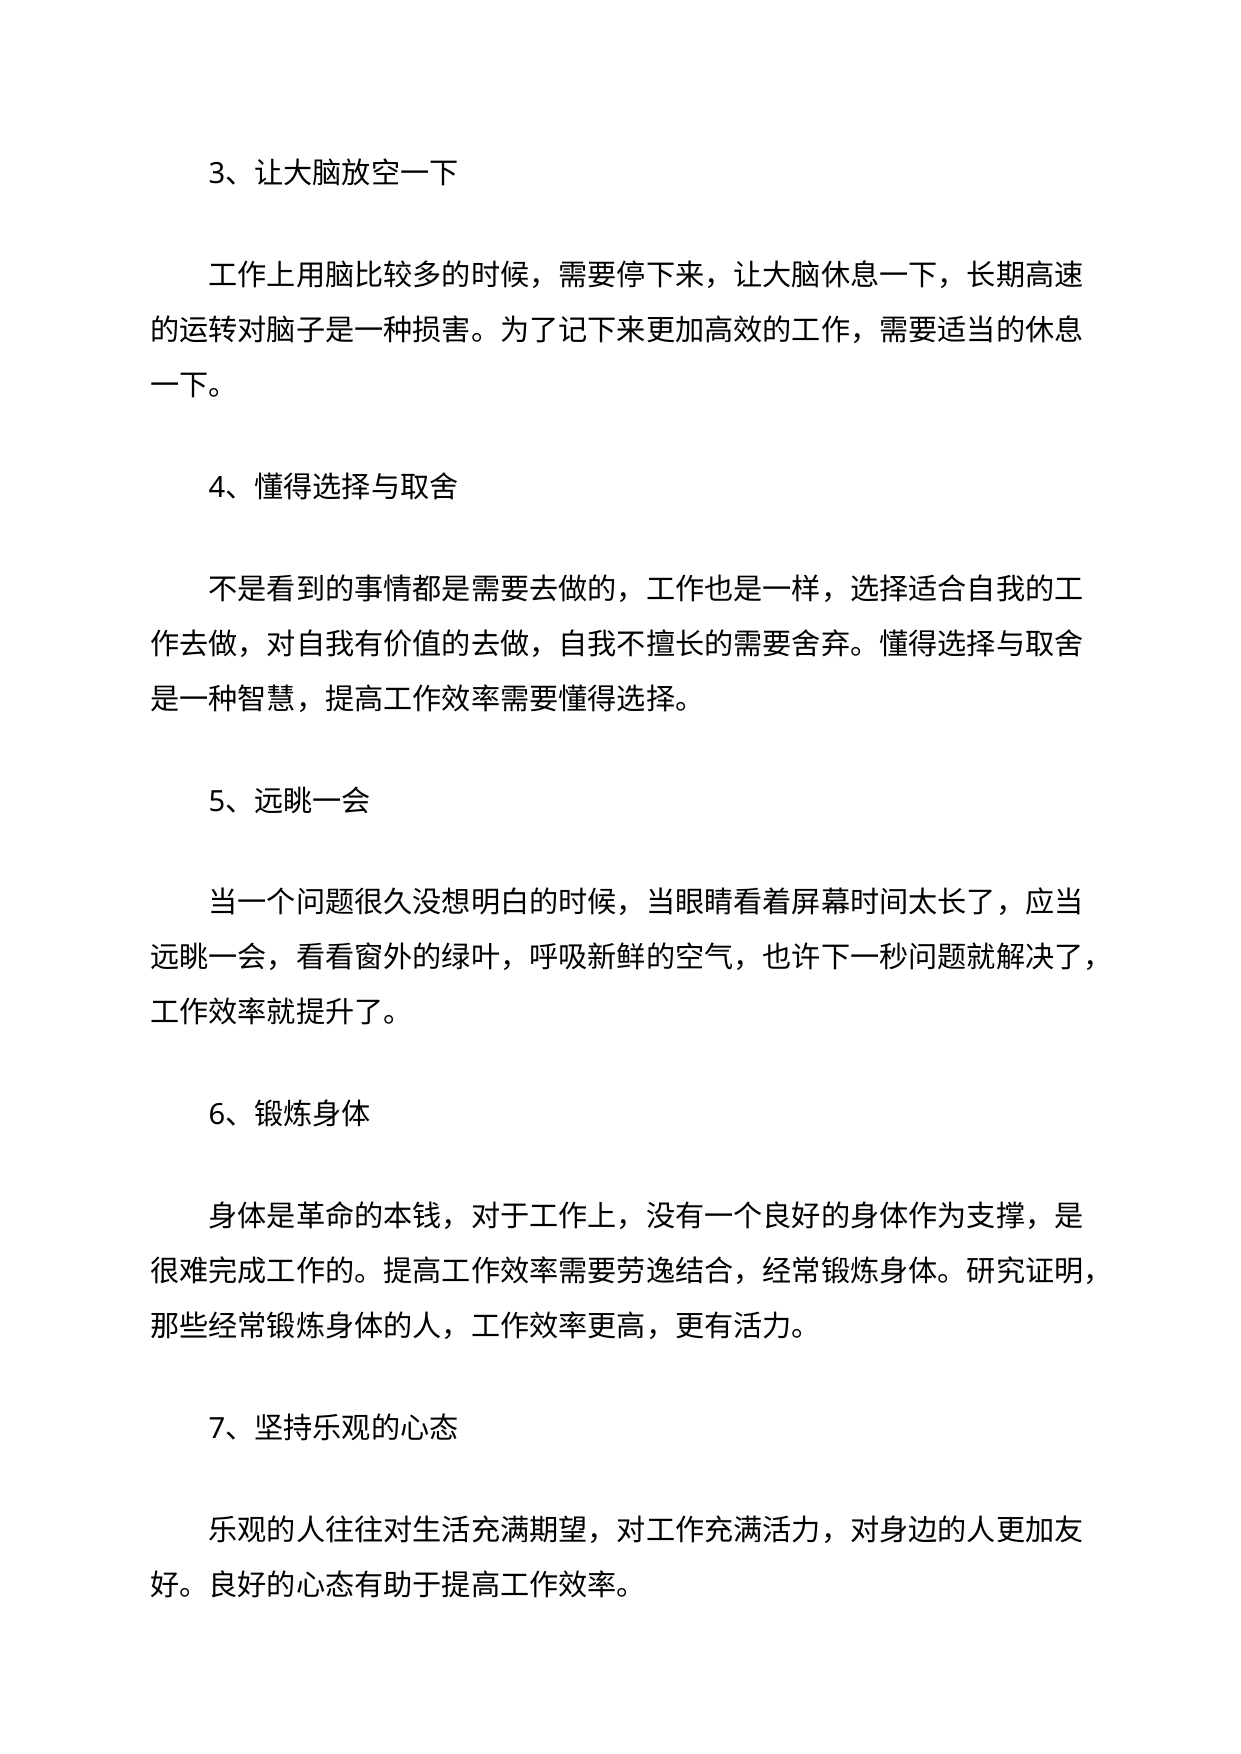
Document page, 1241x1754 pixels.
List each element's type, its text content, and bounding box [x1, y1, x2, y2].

text 7、坚持乐观的心态 [150, 1404, 1090, 1447]
text 工作上用脑比较多的时候，需要停下来，让大脑休息一下，长期高速的运转对脑子是一种损害。为了记下来更加高效的工作，需要适当的休息一下。 [150, 252, 1090, 404]
text 身体是革命的本钱，对于工作上，没有一个良好的身体作为支撑，是很难完成工作的。提高工作效率需要劳逸结合，经常锻炼身体。研究证明，那些经常锻炼身体的人，工作效率更高，更有活力。 [150, 1193, 1090, 1345]
text 6、锻炼身体 [150, 1091, 1090, 1133]
text 5、远眺一会 [150, 777, 1090, 819]
text 3、让大脑放空一下 [150, 150, 1090, 192]
text 不是看到的事情都是需要去做的，工作也是一样，选择适合自我的工作去做，对自我有价值的去做，自我不擅长的需要舍弃。懂得选择与取舍是一种智慧，提高工作效率需要懂得选择。 [150, 566, 1090, 718]
text 当一个问题很久没想明白的时候，当眼睛看着屏幕时间太长了，应当远眺一会，看看窗外的绿叶，呼吸新鲜的空气，也许下一秒问题就解决了，工作效率就提升了。 [150, 879, 1090, 1031]
text 4、懂得选择与取舍 [150, 463, 1090, 506]
text 乐观的人往往对生活充满期望，对工作充满活力，对身边的人更加友好。良好的心态有助于提高工作效率。 [150, 1506, 1090, 1603]
